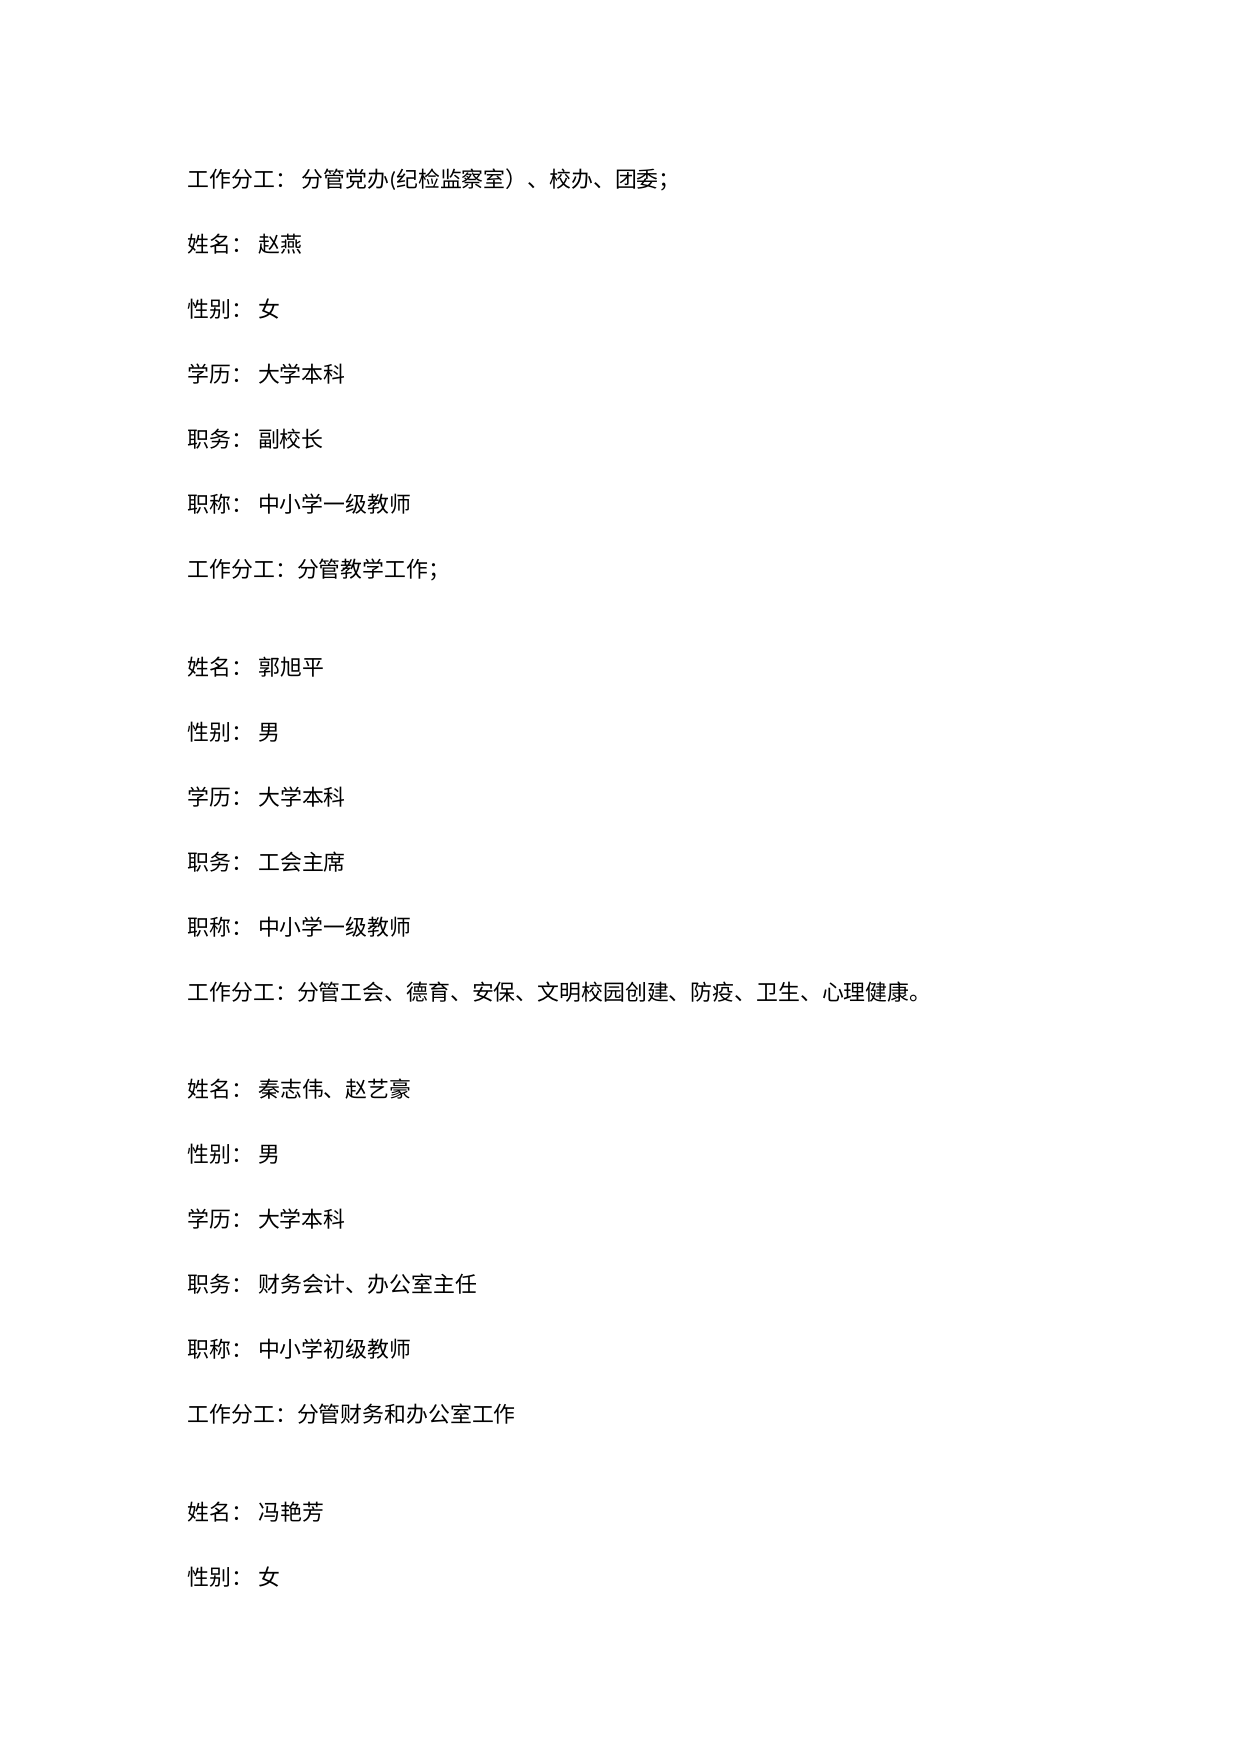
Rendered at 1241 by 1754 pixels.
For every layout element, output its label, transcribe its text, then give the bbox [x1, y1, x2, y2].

text 职称： 中小学一级教师 [187, 909, 1053, 942]
text 性别： 男 [187, 1137, 1053, 1169]
text 职称： 中小学初级教师 [187, 1332, 1053, 1364]
text 工作分工：分管财务和办公室工作 [187, 1397, 1053, 1429]
text 学历： 大学本科 [187, 779, 1053, 812]
text 姓名： 郭旭平 [187, 649, 1053, 682]
text 学历： 大学本科 [187, 357, 1053, 389]
text 工作分工： 分管党办(纪检监察室）、校办、团委； [187, 162, 1053, 194]
text 姓名： 赵燕 [187, 227, 1053, 259]
text 职务： 副校长 [187, 422, 1053, 454]
text 姓名： 冯艳芳 [187, 1494, 1053, 1527]
text 职务： 财务会计、办公室主任 [187, 1267, 1053, 1299]
text 职称： 中小学一级教师 [187, 487, 1053, 519]
text 性别： 女 [187, 1559, 1053, 1592]
text 工作分工：分管教学工作； [187, 552, 1053, 584]
text 工作分工：分管工会、德育、安保、文明校园创建、防疫、卫生、心理健康。 [187, 974, 1053, 1007]
text 职务： 工会主席 [187, 844, 1053, 877]
text 姓名： 秦志伟、赵艺豪 [187, 1072, 1053, 1104]
text 性别： 女 [187, 292, 1053, 324]
text 学历： 大学本科 [187, 1202, 1053, 1234]
text 性别： 男 [187, 714, 1053, 747]
